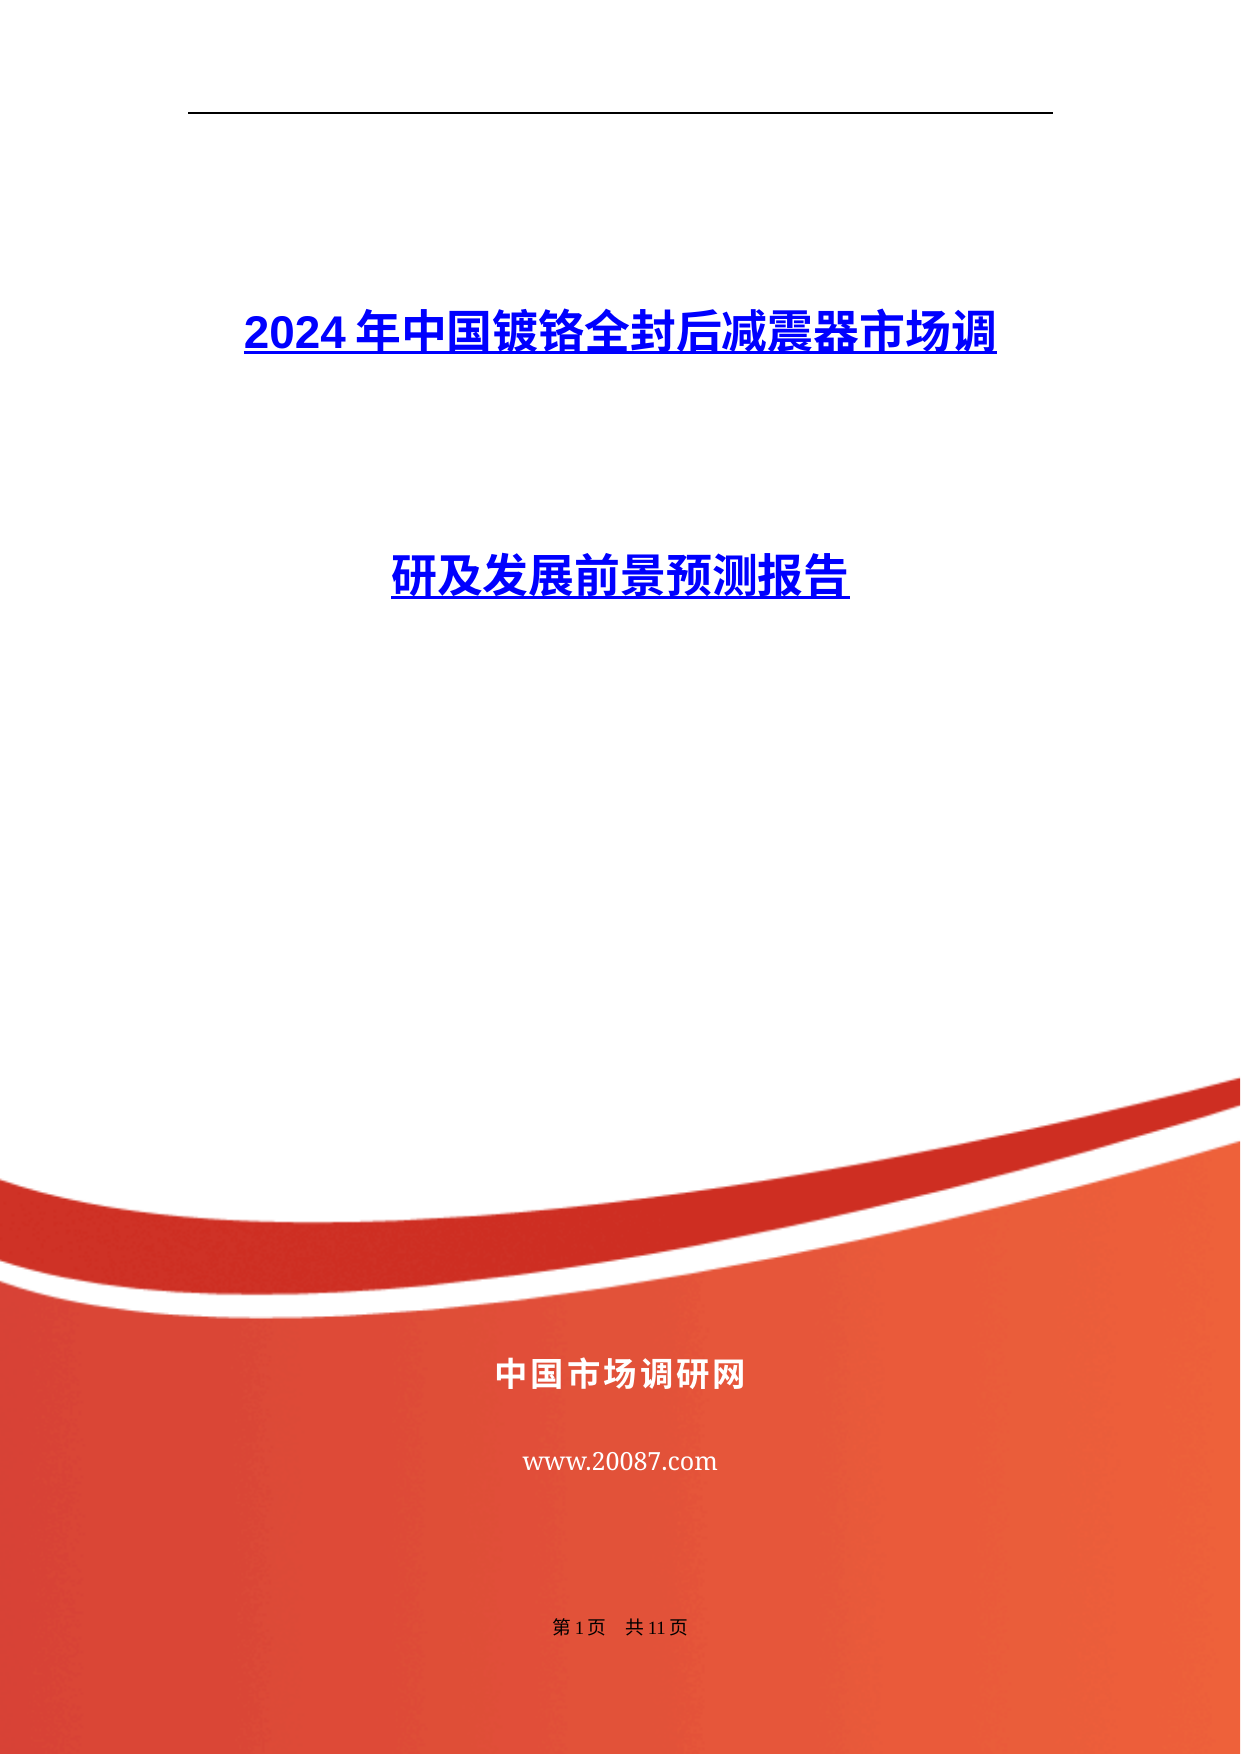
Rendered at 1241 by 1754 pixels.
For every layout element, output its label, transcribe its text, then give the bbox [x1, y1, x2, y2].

table_header 2024年中国镀铬全封后减震器市场调研及发展前景预测报告 [188, 207, 1053, 773]
subtitle 中国市场调研网 [187, 1339, 1053, 1404]
picture [0, 1006, 1241, 1754]
text www.20087.com [187, 1428, 1053, 1493]
